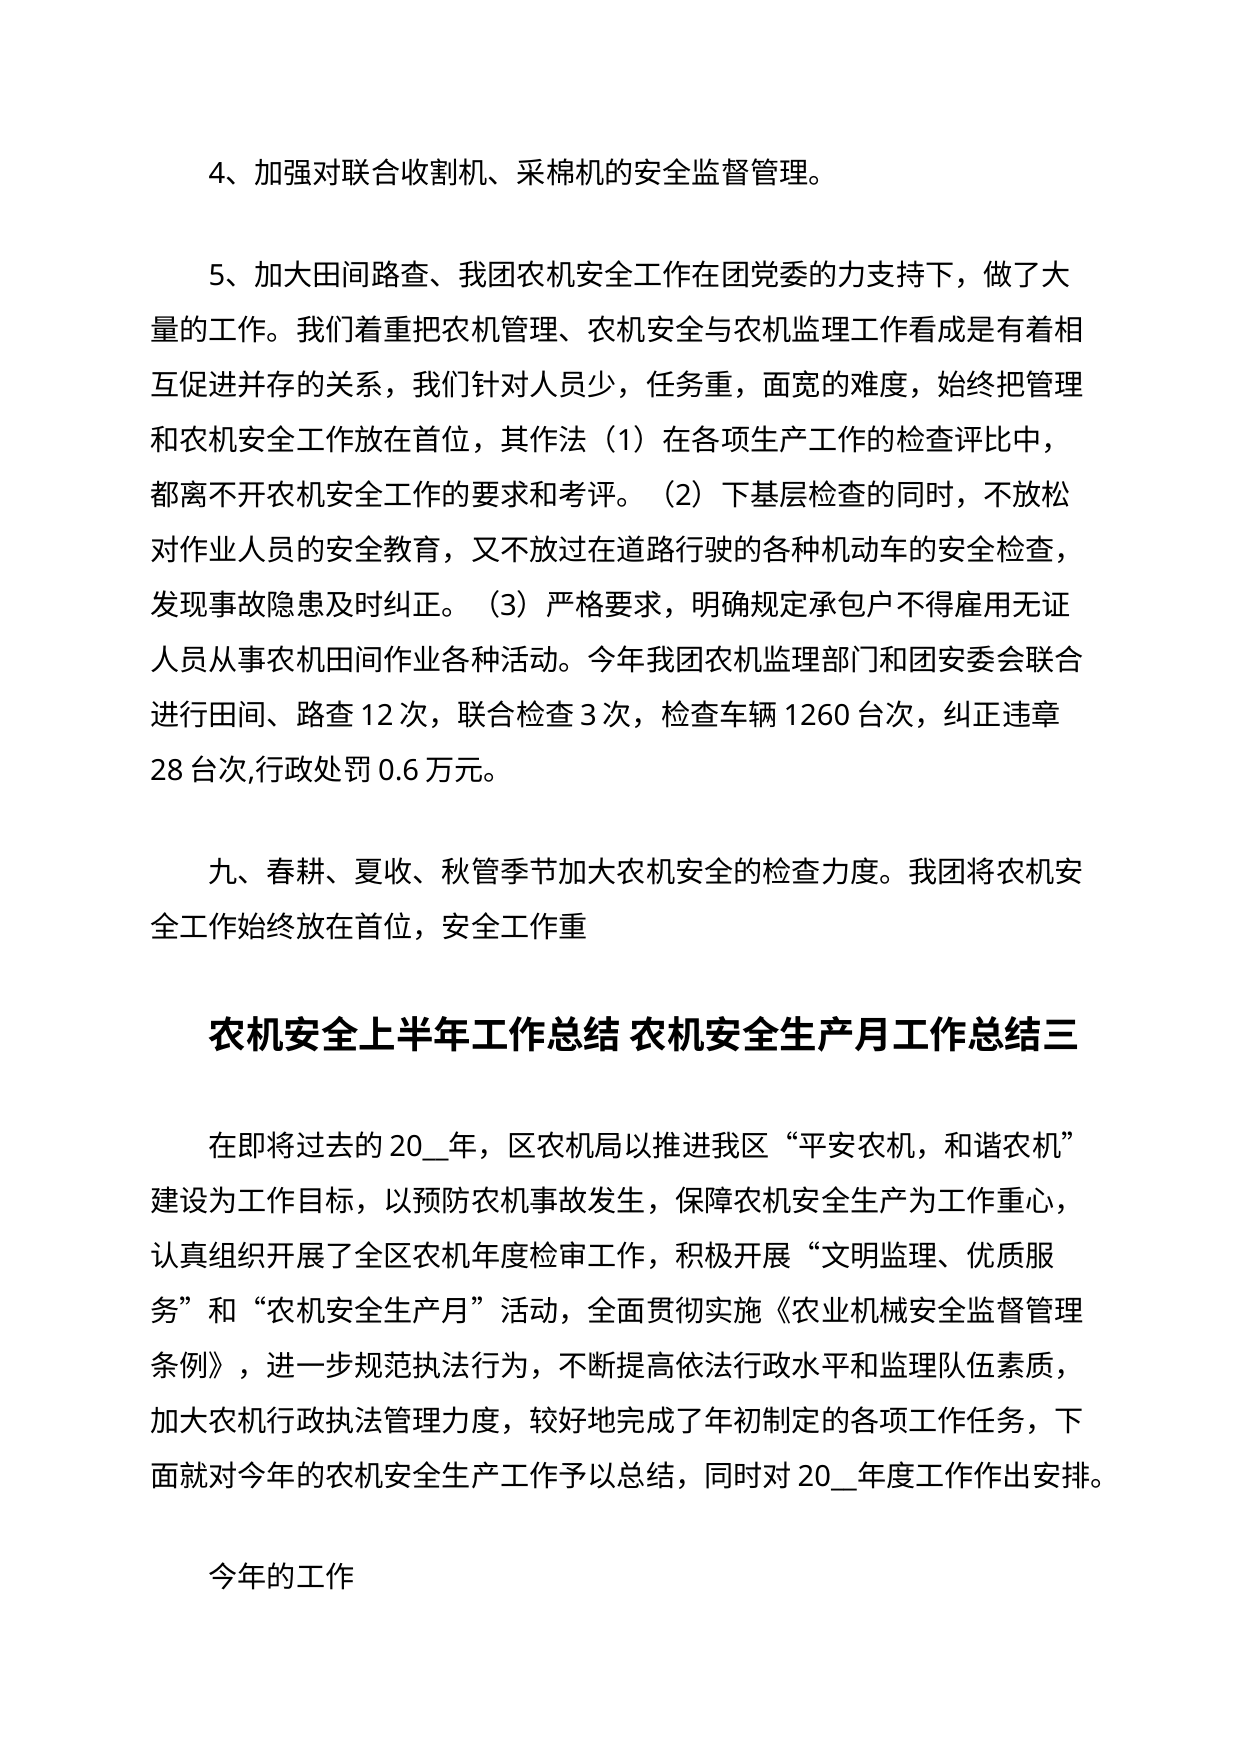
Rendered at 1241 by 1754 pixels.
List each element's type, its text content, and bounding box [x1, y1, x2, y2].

text 在即将过去的20__年，区农机局以推进我区“平安农机，和谐农机”建设为工作目标，以预防农机事故发生，保障农机安全生产为工作重心，认真组织开展了全区农机年度检审工作，积极开展“文明监理、优质服务”和“农机安全生产月”活动，全面贯彻实施《农业机械安全监督管理条例》，进一步规范执法行为，不断提高依法行政水平和监理队伍素质，加大农机行政执法管理力度，较好地完成了年初制定的各项工作任务，下面就对今年的农机安全生产工作予以总结，同时对20__年度工作作出安排。 [150, 1123, 1090, 1494]
text 5、加大田间路查、我团农机安全工作在团党委的力支持下，做了大量的工作。我们着重把农机管理、农机安全与农机监理工作看成是有着相互促进并存的关系，我们针对人员少，任务重，面宽的难度，始终把管理和农机安全工作放在首位，其作法（1）在各项生产工作的检查评比中，都离不开农机安全工作的要求和考评。（2）下基层检查的同时，不放松对作业人员的安全教育，又不放过在道路行驶的各种机动车的安全检查，发现事故隐患及时纠正。（3）严格要求，明确规定承包户不得雇用无证人员从事农机田间作业各种活动。今年我团农机监理部门和团安委会联合进行田间、路查12次，联合检查3次，检查车辆1260台次，纠正违章28台次,行政处罚0.6万元。 [150, 252, 1090, 789]
text 今年的工作 [150, 1554, 1090, 1596]
text 4、加强对联合收割机、采棉机的安全监督管理。 [150, 150, 1090, 192]
text 农机安全上半年工作总结 农机安全生产月工作总结三 [150, 1005, 1090, 1059]
text 九、春耕、夏收、秋管季节加大农机安全的检查力度。我团将农机安全工作始终放在首位，安全工作重 [150, 848, 1090, 946]
